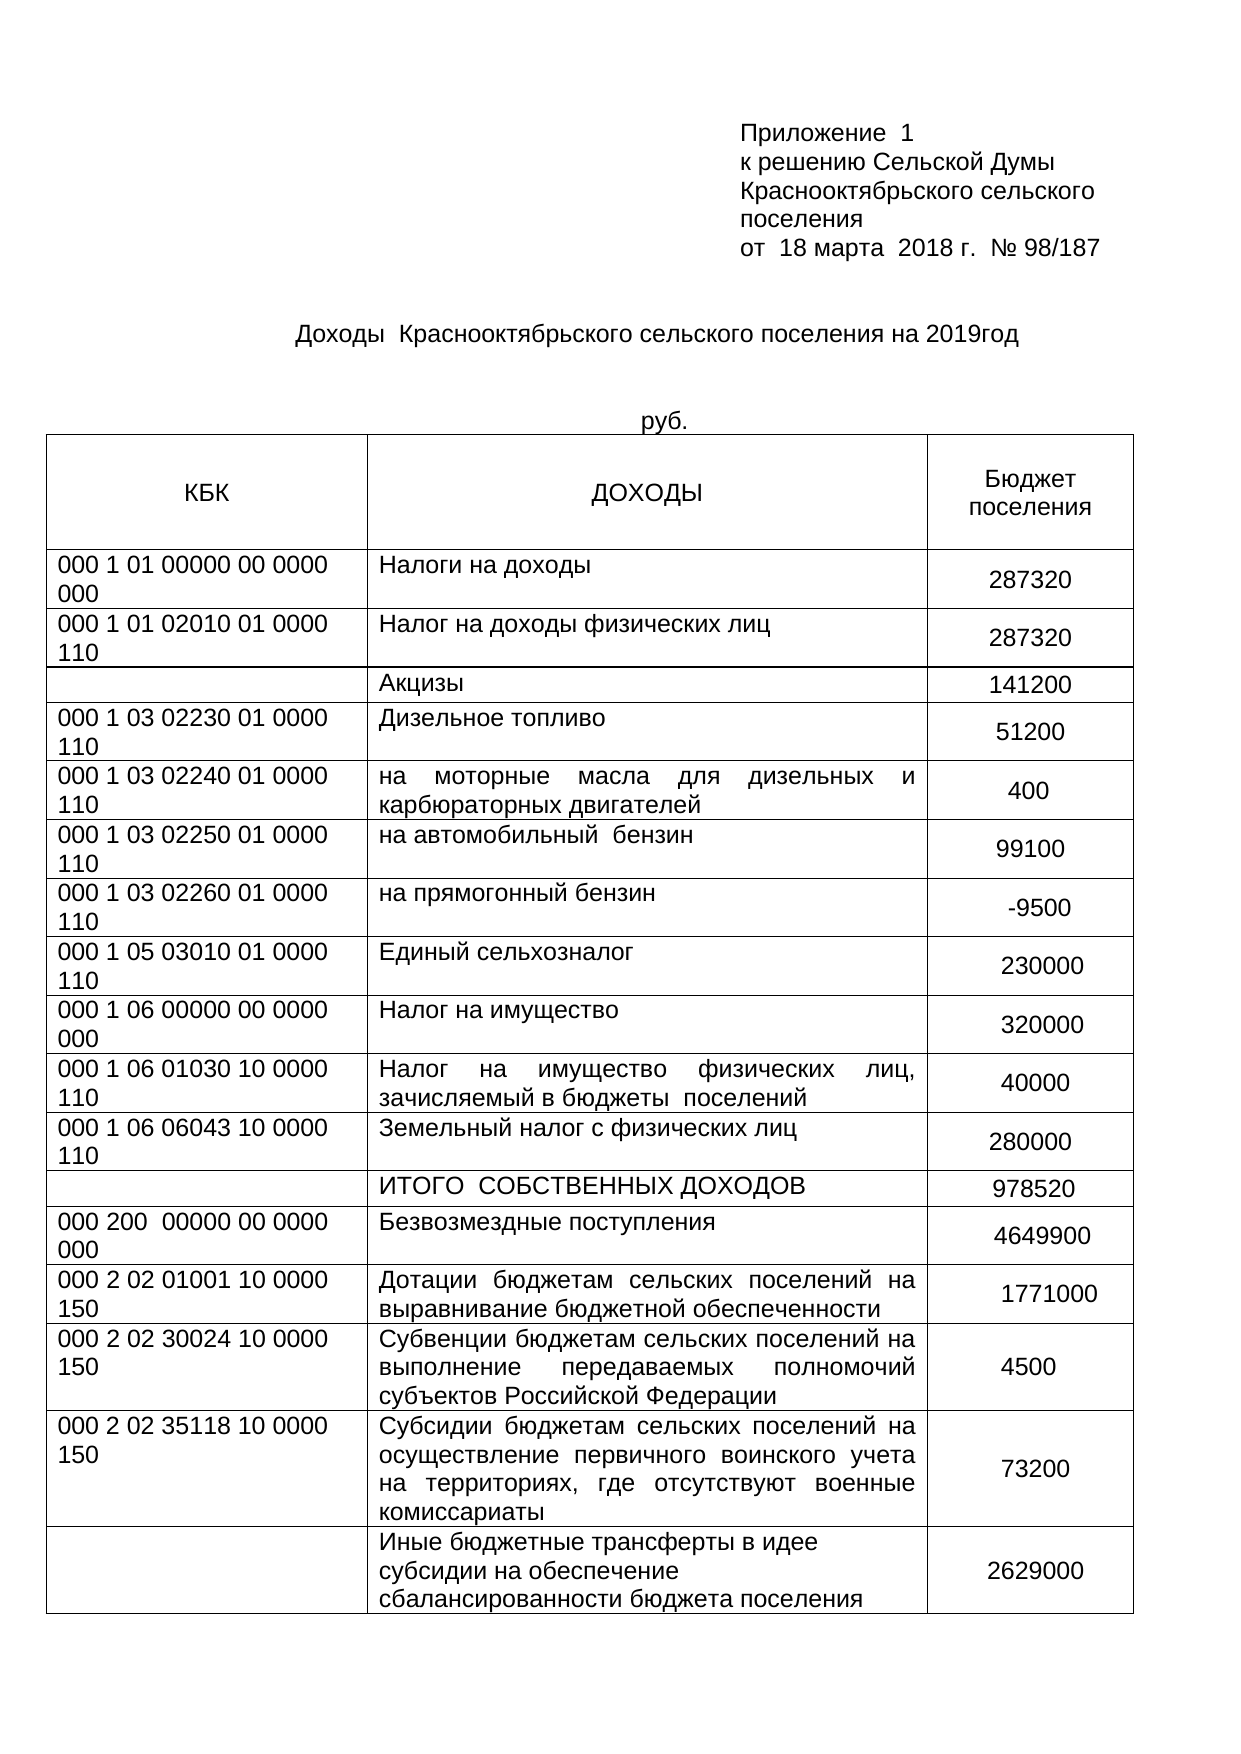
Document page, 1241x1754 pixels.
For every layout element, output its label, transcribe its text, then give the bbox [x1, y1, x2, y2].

table_cell ИТОГО СОБСТВЕННЫХ ДОХОДОВ [368, 1171, 927, 1206]
text к решению Сельской Думы [740, 147, 1152, 176]
text Краснооктябрьского сельского поселения [740, 176, 1152, 233]
table_cell Акцизы [368, 668, 927, 702]
table_cell на автомобильный бензин [368, 820, 927, 877]
table_cell 4649900 [928, 1207, 1133, 1264]
table_cell 400 [928, 761, 1133, 819]
table_cell 230000 [928, 937, 1133, 994]
table_header КБК [47, 435, 367, 549]
table_cell 000 1 03 02260 01 0000 110 [47, 879, 367, 936]
table_cell 287320 [928, 609, 1133, 666]
text от 18 марта 2018 г. № 98/187 [740, 233, 1152, 262]
table_cell 000 1 01 02010 01 0000 110 [47, 609, 367, 666]
table_cell 000 1 05 03010 01 0000 110 [47, 937, 367, 994]
table_cell 000 2 02 30024 10 0000 150 [47, 1324, 367, 1410]
table_cell Налоги на доходы [368, 550, 927, 608]
table_cell Единый сельхозналог [368, 937, 927, 994]
table_cell 99100 [928, 820, 1133, 877]
text Доходы Краснооктябрьского сельского поселения на 2019год [177, 319, 1152, 348]
table_cell 000 1 06 00000 00 0000 000 [47, 996, 367, 1053]
table_cell 000 2 02 35118 10 0000 150 [47, 1411, 367, 1526]
table_cell Субсидии бюджетам сельских поселений на осуществление первичного воинского учета на территориях, где отсутствуют военные комиссариаты [368, 1411, 927, 1526]
table_cell [47, 1171, 367, 1206]
table_cell Земельный налог с физических лиц [368, 1113, 927, 1170]
table_cell 000 1 03 02240 01 0000 110 [47, 761, 367, 819]
table_cell Налог на доходы физических лиц [368, 609, 927, 666]
table_cell Безвозмездные поступления [368, 1207, 927, 1264]
text руб. [177, 377, 1152, 434]
table_cell 280000 [928, 1113, 1133, 1170]
table_cell 000 1 01 00000 00 0000 000 [47, 550, 367, 608]
table_cell -9500 [928, 879, 1133, 936]
table_cell 000 2 02 01001 10 0000 150 [47, 1265, 367, 1323]
table_cell 320000 [928, 996, 1133, 1053]
table_cell 000 200 00000 00 0000 000 [47, 1207, 367, 1264]
table_header ДОХОДЫ [368, 435, 927, 549]
table_cell 40000 [928, 1054, 1133, 1112]
table_cell Дизельное топливо [368, 703, 927, 760]
table_cell [47, 1527, 367, 1613]
text Приложение 1 [740, 118, 1152, 147]
table_cell Налог на имущество физических лиц, зачисляемый в бюджеты поселений [368, 1054, 927, 1112]
table_cell Налог на имущество [368, 996, 927, 1053]
table_cell 1771000 [928, 1265, 1133, 1323]
table_cell 141200 [928, 668, 1133, 702]
table_cell Дотации бюджетам сельских поселений на выравнивание бюджетной обеспеченности [368, 1265, 927, 1323]
table_cell 2629000 [928, 1527, 1133, 1613]
table_cell 978520 [928, 1171, 1133, 1206]
table_cell 000 1 06 06043 10 0000 110 [47, 1113, 367, 1170]
table_header Бюджет поселения [928, 435, 1133, 549]
table_cell 4500 [928, 1324, 1133, 1410]
table_cell [47, 668, 367, 702]
table_cell 287320 [928, 550, 1133, 608]
table_cell Иные бюджетные трансферты в идее субсидии на обеспечение сбалансированности бюджета поселения [368, 1527, 927, 1613]
table_cell 73200 [928, 1411, 1133, 1526]
table_cell 51200 [928, 703, 1133, 760]
table_cell на прямогонный бензин [368, 879, 927, 936]
table_cell Субвенции бюджетам сельских поселений на выполнение передаваемых полномочий субъектов Российской Федерации [368, 1324, 927, 1410]
table_cell 000 1 03 02230 01 0000 110 [47, 703, 367, 760]
table_cell 000 1 06 01030 10 0000 110 [47, 1054, 367, 1112]
table_cell на моторные масла для дизельных и карбюраторных двигателей [368, 761, 927, 819]
table_cell 000 1 03 02250 01 0000 110 [47, 820, 367, 877]
